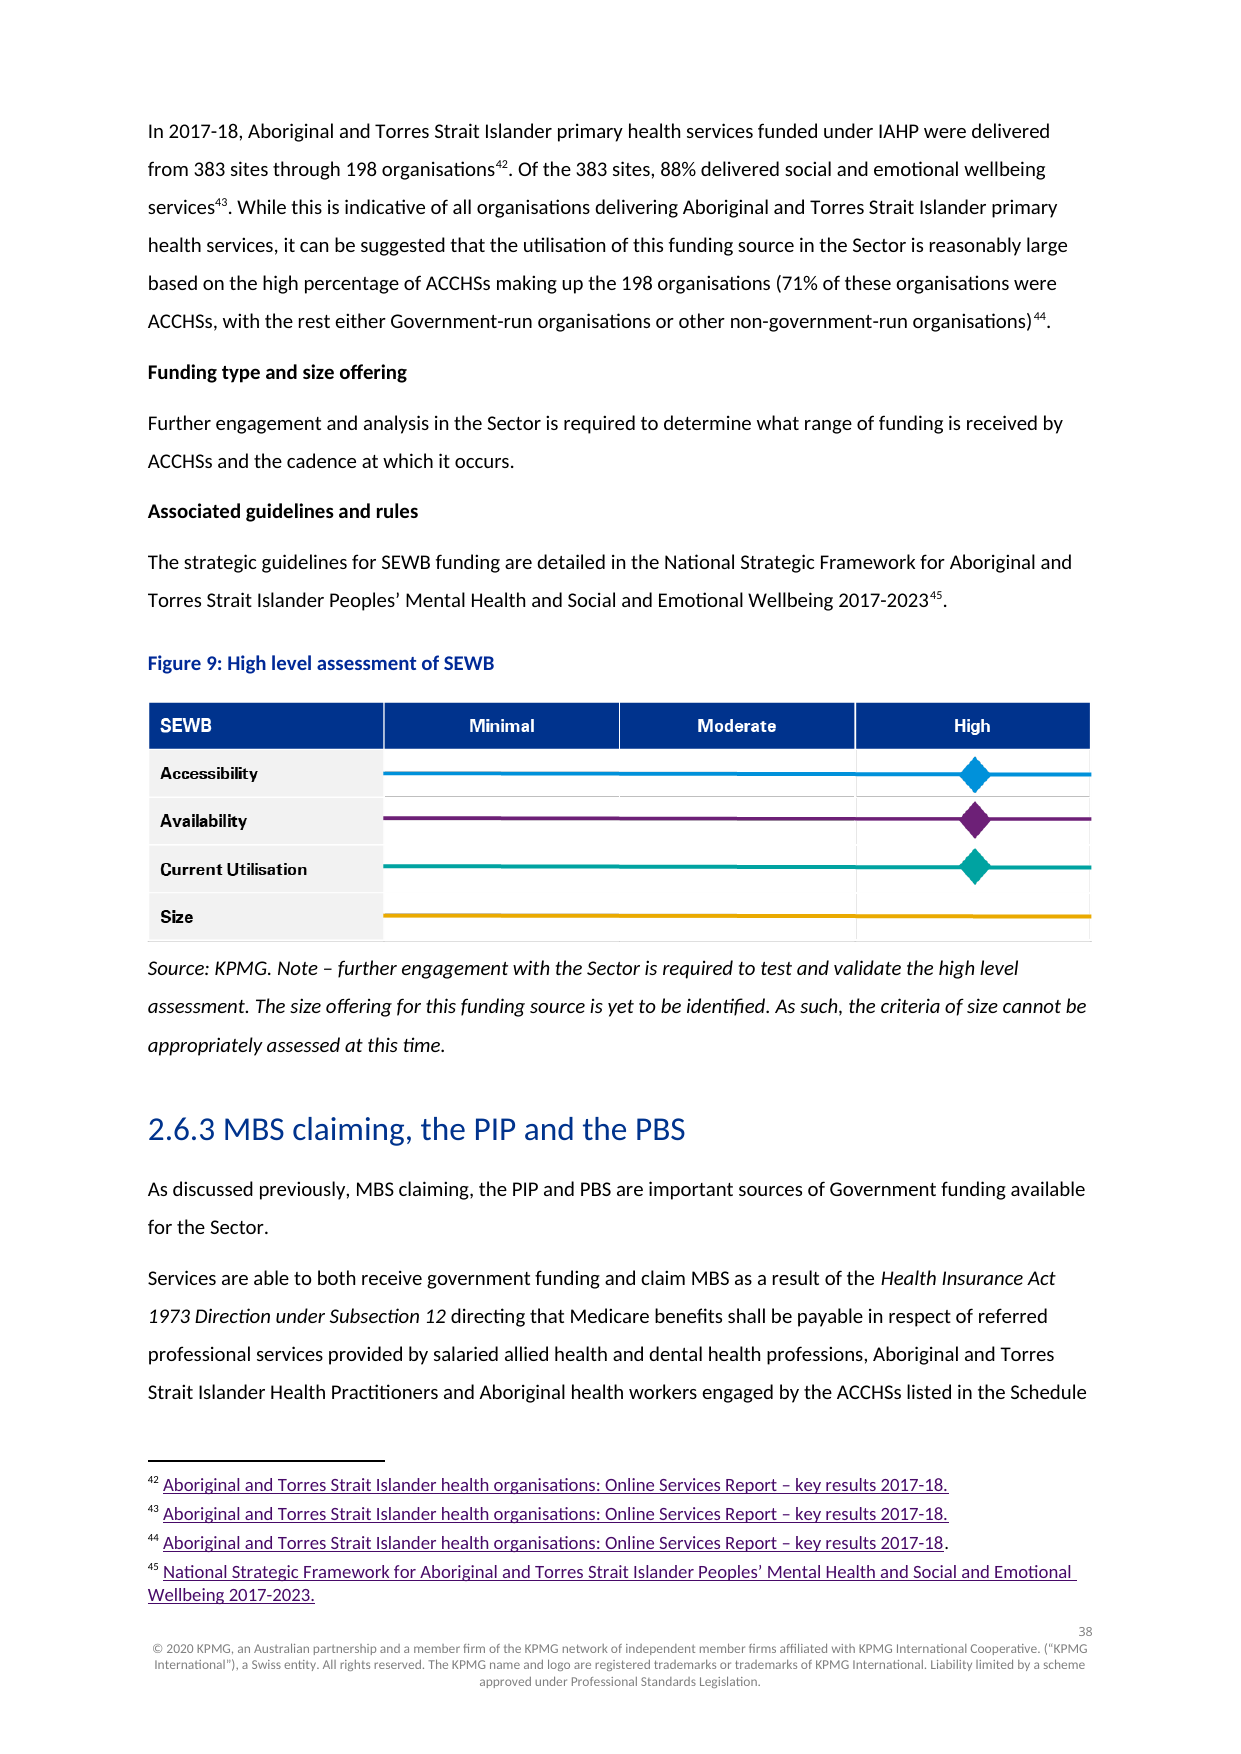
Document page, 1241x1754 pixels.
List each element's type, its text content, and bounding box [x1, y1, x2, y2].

text The strategic guidelines for SEWB funding are detailed in the National Strategic Framework for Aboriginal and Torres Strait Islander Peoples’ Mental Health and Social and Emotional Wellbeing 2017-2023. [148, 549, 1092, 613]
text Further engagement and analysis in the Sector is required to determine what range of funding is received by ACCHSs and the cadence at which it occurs. [148, 410, 1092, 473]
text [148, 1265, 1092, 1405]
text Funding type and size offering [148, 359, 1092, 385]
picture [147, 701, 1093, 942]
text As discussed previously, MBS claiming, the PIP and PBS are important sources of Government funding available for the Sector. [148, 1176, 1092, 1240]
text Figure 9: High level assessment of SEWB [148, 651, 1092, 676]
subtitle 2.6.3 MBS claiming, the PIP and the PBS [148, 1107, 1092, 1148]
text Associated guidelines and rules [148, 499, 1092, 524]
text In 2017-18, Aboriginal and Torres Strait Islander primary health services funded under IAHP were delivered from 383 sites through 198 organisations. Of the 383 sites, 88% delivered social and emotional wellbeing services. While this is indicative of all organisations delivering Aboriginal and Torres Strait Islander primary health services, it can be suggested that the utilisation of this funding source in the Sector is reasonably large based on the high percentage of ACCHSs making up the 198 organisations (71% of these organisations were ACCHSs, with the rest either Government-run organisations or other non-government-run organisations). [148, 118, 1092, 334]
text Source: KPMG. Note – further engagement with the Sector is required to test and validate the high level assessment. The size offering for this funding source is yet to be identified. As such, the criteria of size cannot be appropriately assessed at this time. [148, 956, 1092, 1057]
